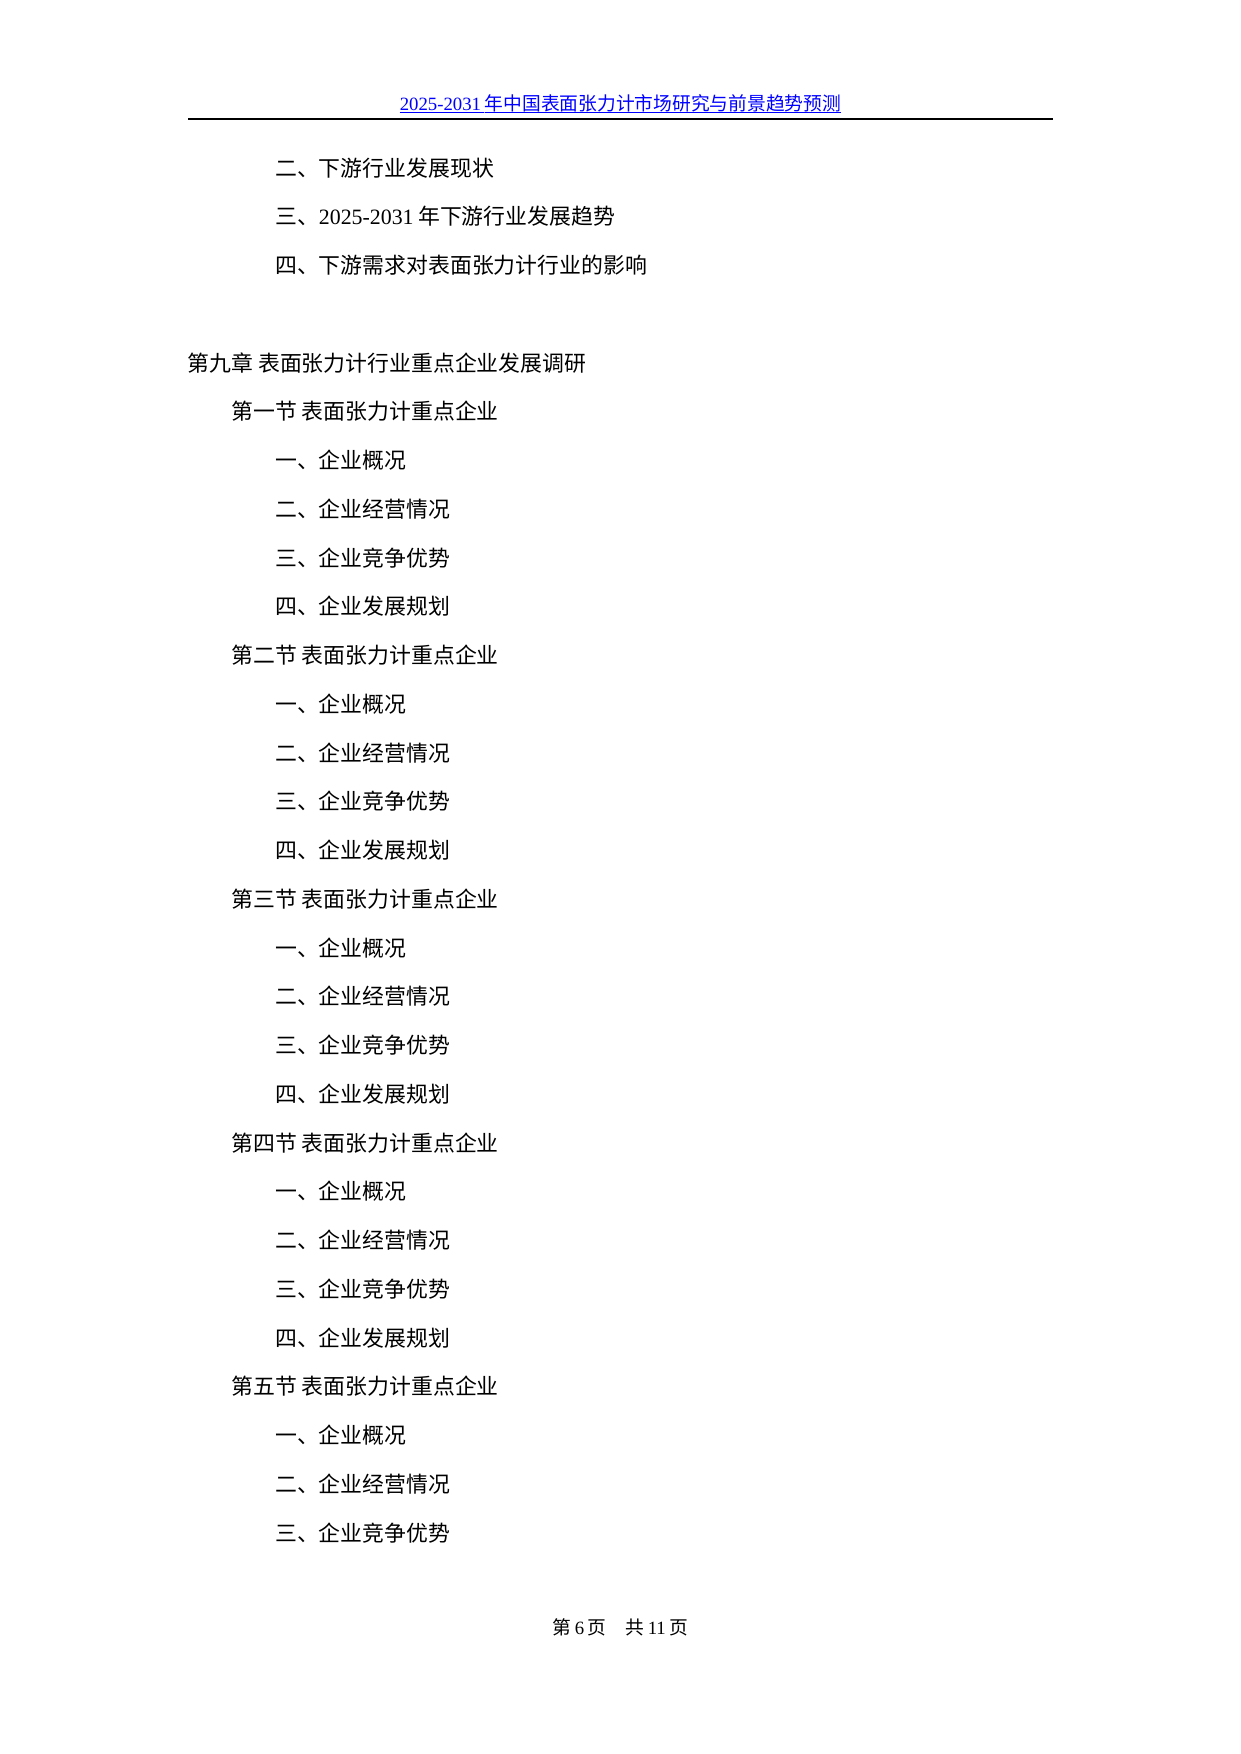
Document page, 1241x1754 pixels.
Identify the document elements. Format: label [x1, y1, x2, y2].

text [187, 150, 1053, 1548]
